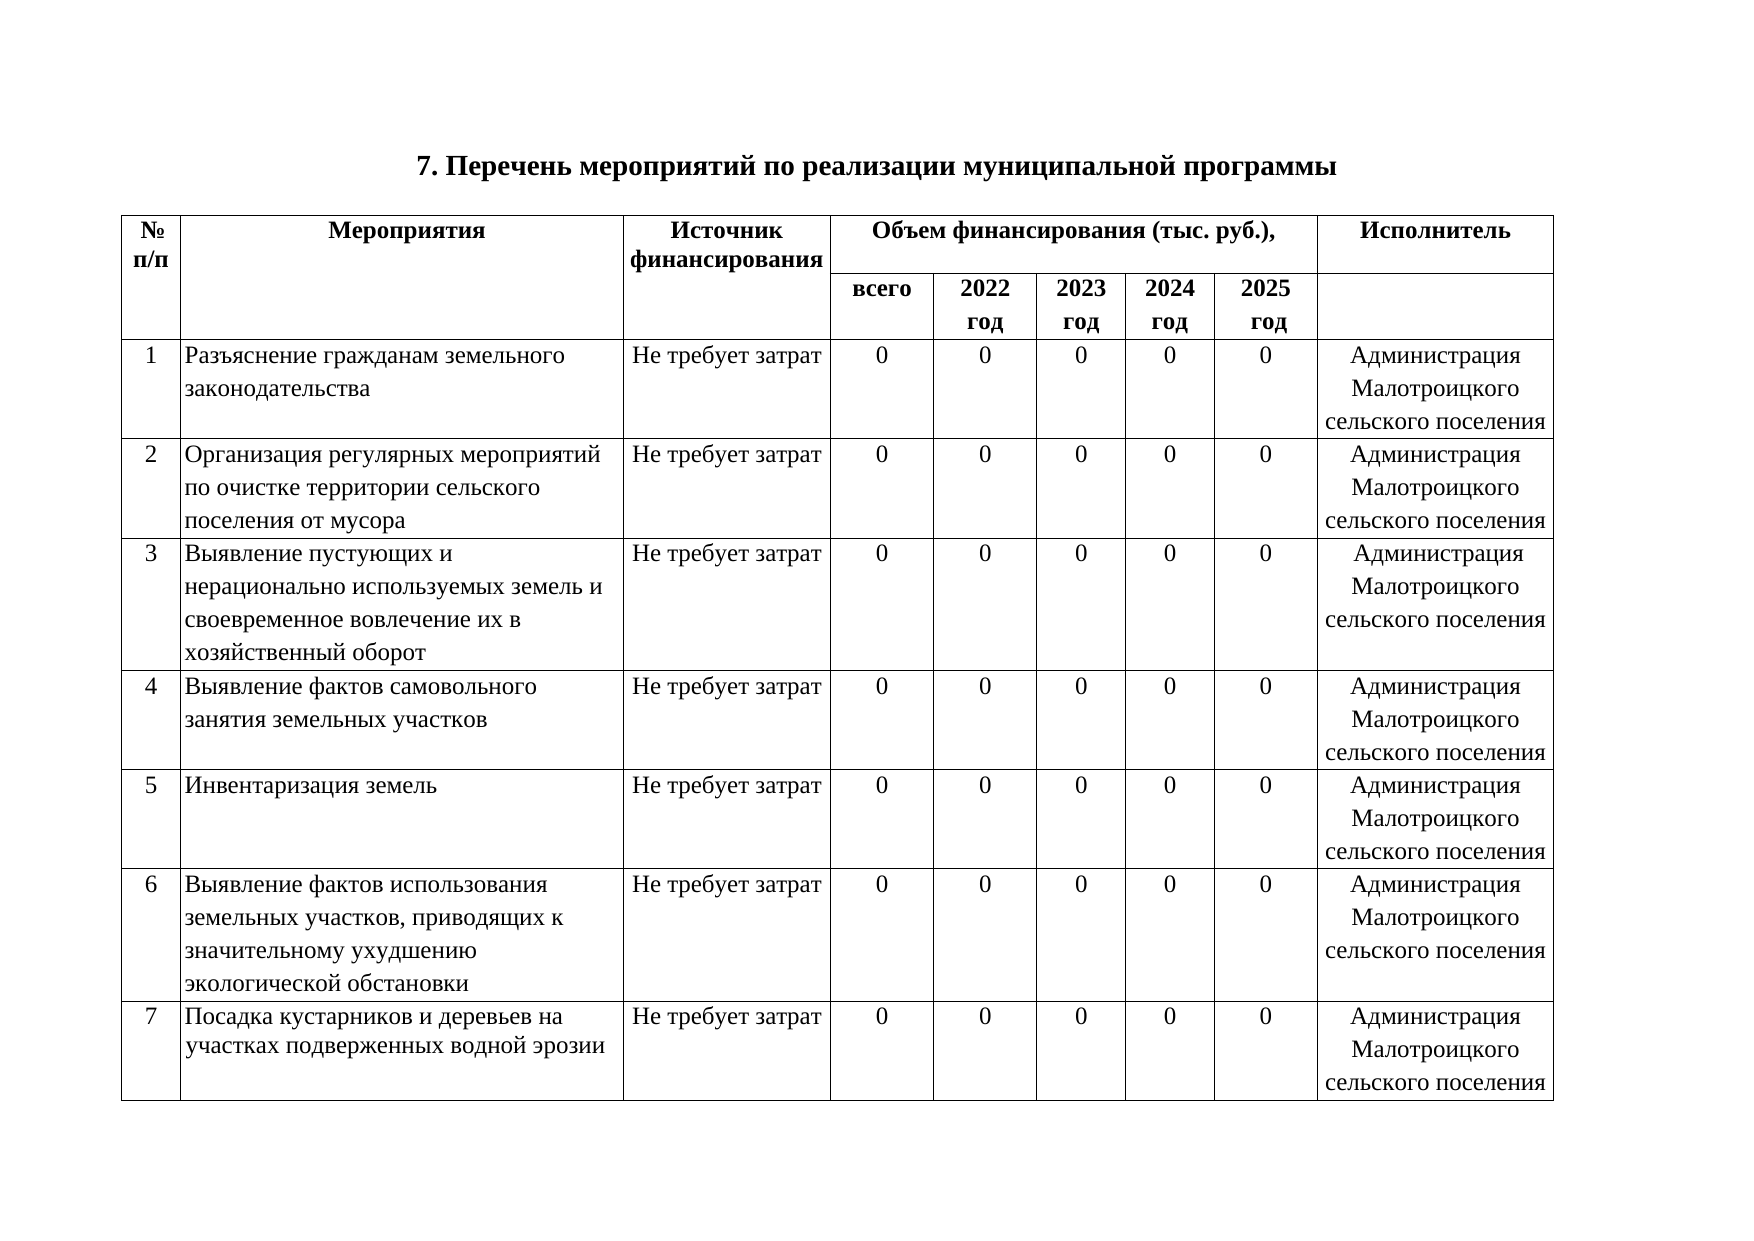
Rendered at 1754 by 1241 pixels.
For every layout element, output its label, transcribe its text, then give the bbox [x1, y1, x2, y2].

table_cell 0 [1215, 671, 1317, 769]
table_cell 4 [122, 671, 180, 769]
table_cell 0 [1215, 539, 1317, 670]
table_cell 2024 год [1126, 274, 1214, 339]
table_cell Администрация Малотроицкого сельского поселения [1318, 770, 1553, 868]
table_cell 0 [1037, 439, 1125, 538]
table_cell всего [831, 274, 933, 339]
table_cell 0 [1037, 671, 1125, 769]
table_cell 0 [934, 539, 1036, 670]
table_cell 0 [1126, 770, 1214, 868]
table_cell 0 [831, 439, 933, 538]
table_cell 0 [934, 439, 1036, 538]
table_cell Администрация Малотроицкого сельского поселения [1318, 1002, 1553, 1099]
table_cell 0 [1037, 539, 1125, 670]
table_cell 0 [1215, 1002, 1317, 1099]
table_cell 0 [934, 869, 1036, 1001]
table_header Объем финансирования (тыс. руб.), [831, 216, 1317, 273]
table_cell 0 [934, 671, 1036, 769]
table_cell 0 [1215, 340, 1317, 438]
table_cell 0 [1037, 770, 1125, 868]
table_cell Разъяснение гражданам земельного законодательства [181, 340, 623, 438]
table_cell Организация регулярных мероприятий по очистке территории сельского поселения от мусора [181, 439, 623, 538]
table_cell 2025 год [1215, 274, 1317, 339]
table_cell Не требует затрат [624, 340, 830, 438]
table_cell Администрация Малотроицкого сельского поселения [1318, 340, 1553, 438]
table_cell Выявление пустующих и нерационально используемых земель и своевременное вовлечение их в хозяйственный оборот [181, 539, 623, 670]
table_cell 5 [122, 770, 180, 868]
table_cell 0 [831, 340, 933, 438]
table_cell Инвентаризация земель [181, 770, 623, 868]
table_cell Не требует затрат [624, 770, 830, 868]
table_cell Не требует затрат [624, 539, 830, 670]
table_cell Не требует затрат [624, 1002, 830, 1099]
table_cell Посадка кустарников и деревьев на участках подверженных водной эрозии [181, 1002, 623, 1099]
table_cell 0 [1126, 439, 1214, 538]
table_cell 0 [831, 770, 933, 868]
table_cell 0 [1037, 1002, 1125, 1099]
table_cell 1 [122, 340, 180, 438]
table_cell 0 [831, 869, 933, 1001]
table_cell 0 [1215, 439, 1317, 538]
table_cell 0 [831, 1002, 933, 1099]
table_cell [122, 273, 180, 339]
table_cell 0 [934, 1002, 1036, 1099]
table_cell 6 [122, 869, 180, 1001]
table_cell 2 [122, 439, 180, 538]
table_cell 0 [1215, 770, 1317, 868]
table_cell Администрация Малотроицкого сельского поселения [1318, 671, 1553, 769]
table_cell 0 [1037, 869, 1125, 1001]
table_cell 0 [1126, 340, 1214, 438]
table_header Исполнитель [1318, 216, 1553, 273]
table_cell 0 [934, 340, 1036, 438]
table_header Источник финансирования [624, 216, 830, 273]
table_cell 3 [122, 539, 180, 670]
table_header № п/п [122, 216, 180, 273]
table_cell 0 [831, 539, 933, 670]
text 7. Перечень мероприятий по реализации муниципальной программы [118, 148, 1636, 181]
table_cell 2022 год [934, 274, 1036, 339]
table_cell Администрация Малотроицкого сельского поселения [1318, 539, 1553, 670]
table_cell 0 [1215, 869, 1317, 1001]
table_cell Выявление фактов использования земельных участков, приводящих к значительному ухудшению экологической обстановки [181, 869, 623, 1001]
table_cell Администрация Малотроицкого сельского поселения [1318, 439, 1553, 538]
table_cell 2023 год [1037, 274, 1125, 339]
table_cell 7 [122, 1002, 180, 1099]
table_cell 0 [1126, 1002, 1214, 1099]
table_cell 0 [1126, 869, 1214, 1001]
table_cell [1318, 274, 1553, 339]
table_cell 0 [1126, 671, 1214, 769]
table_cell Не требует затрат [624, 671, 830, 769]
table_cell [181, 273, 623, 339]
table_cell Не требует затрат [624, 869, 830, 1001]
table_cell Не требует затрат [624, 439, 830, 538]
table_cell 0 [1037, 340, 1125, 438]
table_cell 0 [1126, 539, 1214, 670]
table_cell [624, 273, 830, 339]
table_header Мероприятия [181, 216, 623, 273]
table_cell 0 [831, 671, 933, 769]
table_cell Выявление фактов самовольного занятия земельных участков [181, 671, 623, 769]
table_cell 0 [934, 770, 1036, 868]
table_cell Администрация Малотроицкого сельского поселения [1318, 869, 1553, 1001]
